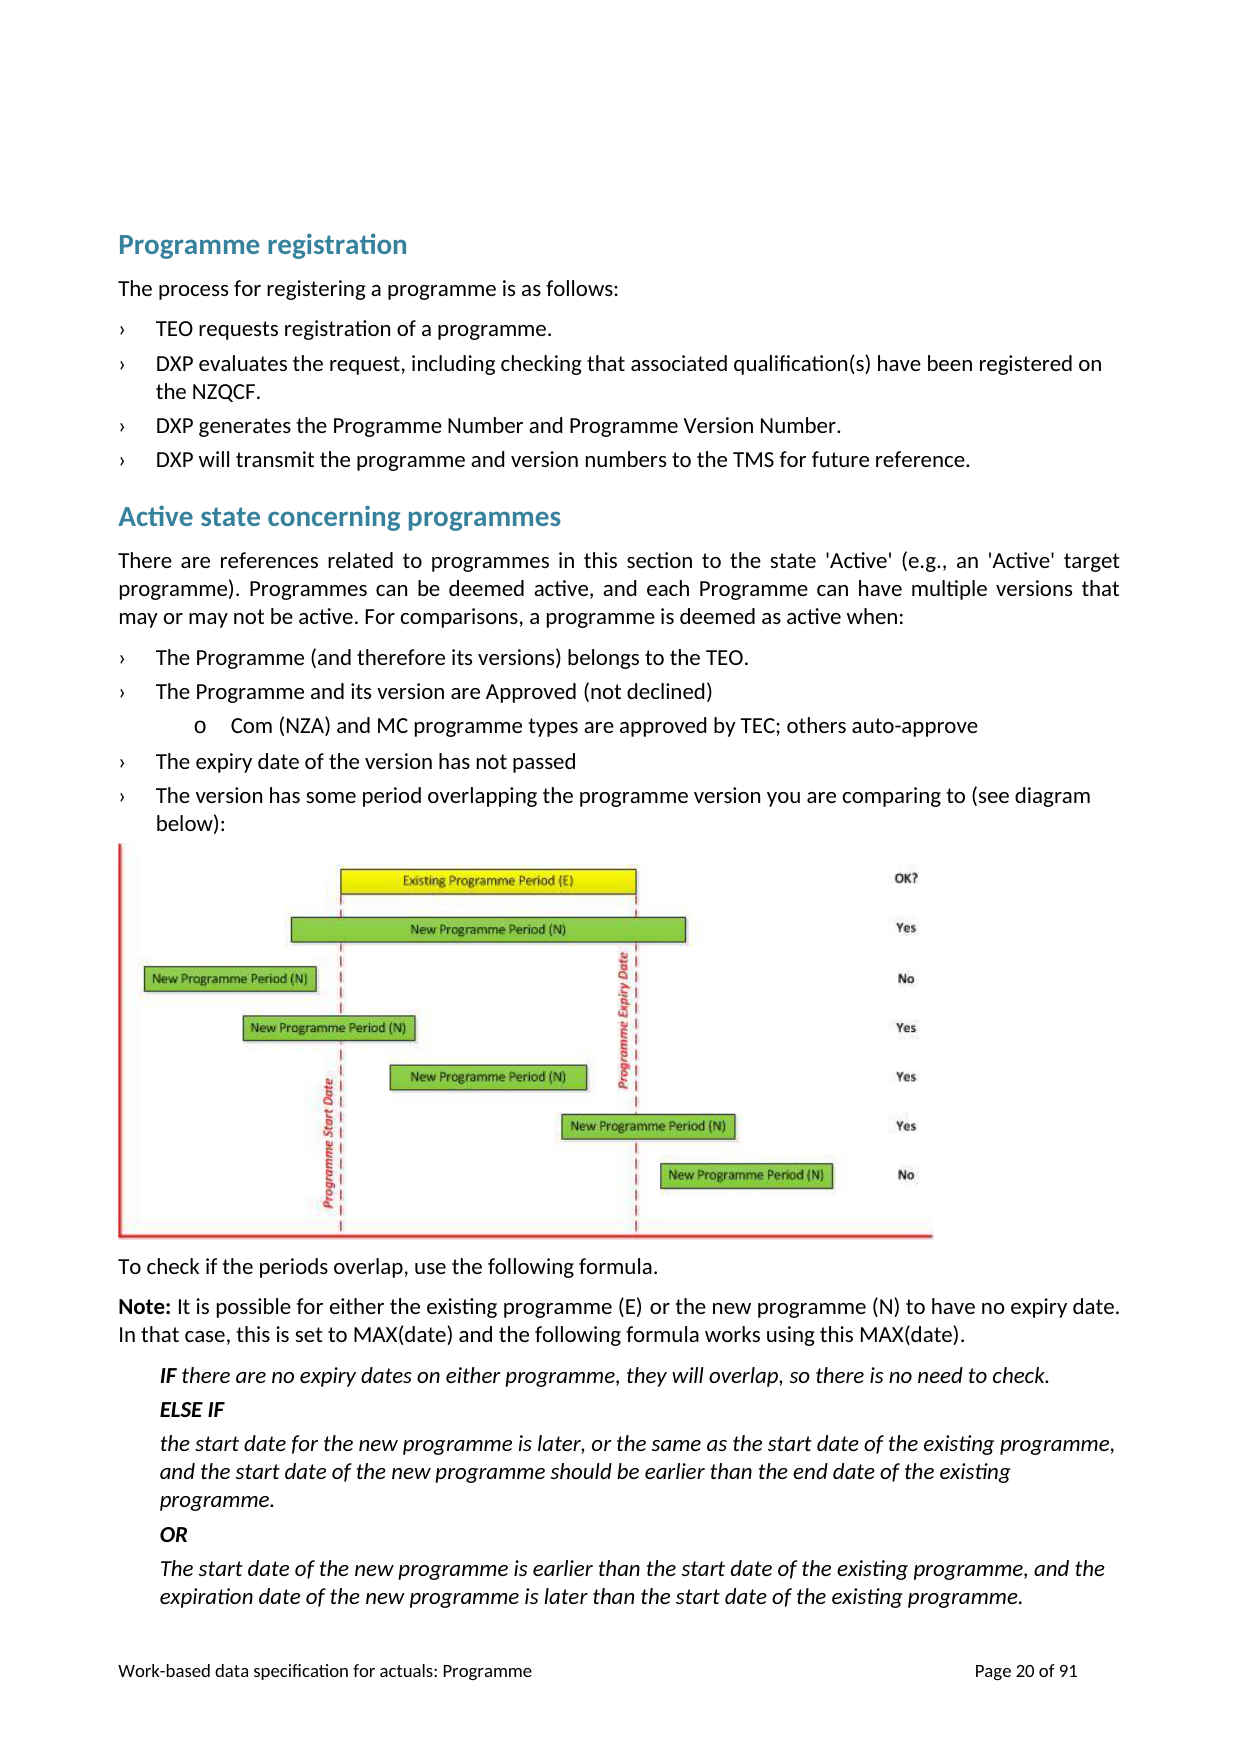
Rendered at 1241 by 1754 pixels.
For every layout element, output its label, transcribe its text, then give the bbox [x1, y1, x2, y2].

list IF there are no expiry dates on either programme, they will overlap, so there is no need to check. [159, 1361, 1122, 1389]
text DXP will transmit the programme and version numbers to the TMS for future reference. [118, 445, 1122, 473]
list The start date of the new programme is earlier than the start date of the existing programme, and the expiration date of the new programme is later than the start date of the existing programme. [159, 1554, 1122, 1610]
text The expiry date of the version has not passed [118, 747, 1122, 775]
list the start date for the new programme is later, or the same as the start date of the existing programme, and the start date of the new programme should be earlier than the end date of the existing programme. [159, 1429, 1122, 1513]
text DXP evaluates the request, including checking that associated qualification(s) have been registered on the NZQCF. [118, 349, 1122, 405]
text Note: It is possible for either the existing programme (E) or the new programme (N) to have no expiry date. In that case, this is set to MAX(date) and the following formula works using this MAX(date). [118, 1292, 1122, 1348]
text The version has some period overlapping the programme version you are comparing to (see diagram below): [118, 781, 1122, 837]
text TEO requests registration of a programme. [118, 314, 1122, 342]
list OR [159, 1520, 1122, 1548]
subtitle Active state concerning programmes [118, 498, 1122, 534]
text There are references related to programmes in this section to the state 'Active' (e.g., an 'Active' target programme). Programmes can be deemed active, and each Programme can have multiple versions that may or may not be active. For comparisons, a programme is deemed as active when: [118, 546, 1122, 631]
list ELSE IF [159, 1395, 1122, 1423]
text The process for registering a programme is as follows: [118, 274, 1122, 302]
list Com (NZA) and MC programme types are approved by TEC; others auto-approve [193, 712, 1122, 741]
subtitle Programme registration [118, 226, 1122, 261]
text DXP generates the Programme Number and Programme Version Number. [118, 411, 1122, 439]
text The Programme (and therefore its versions) belongs to the TEO. [118, 643, 1122, 671]
text To check if the periods overlap, use the following formula. [118, 1252, 1122, 1280]
text The Programme and its version are Approved (not declined) [118, 677, 1122, 705]
